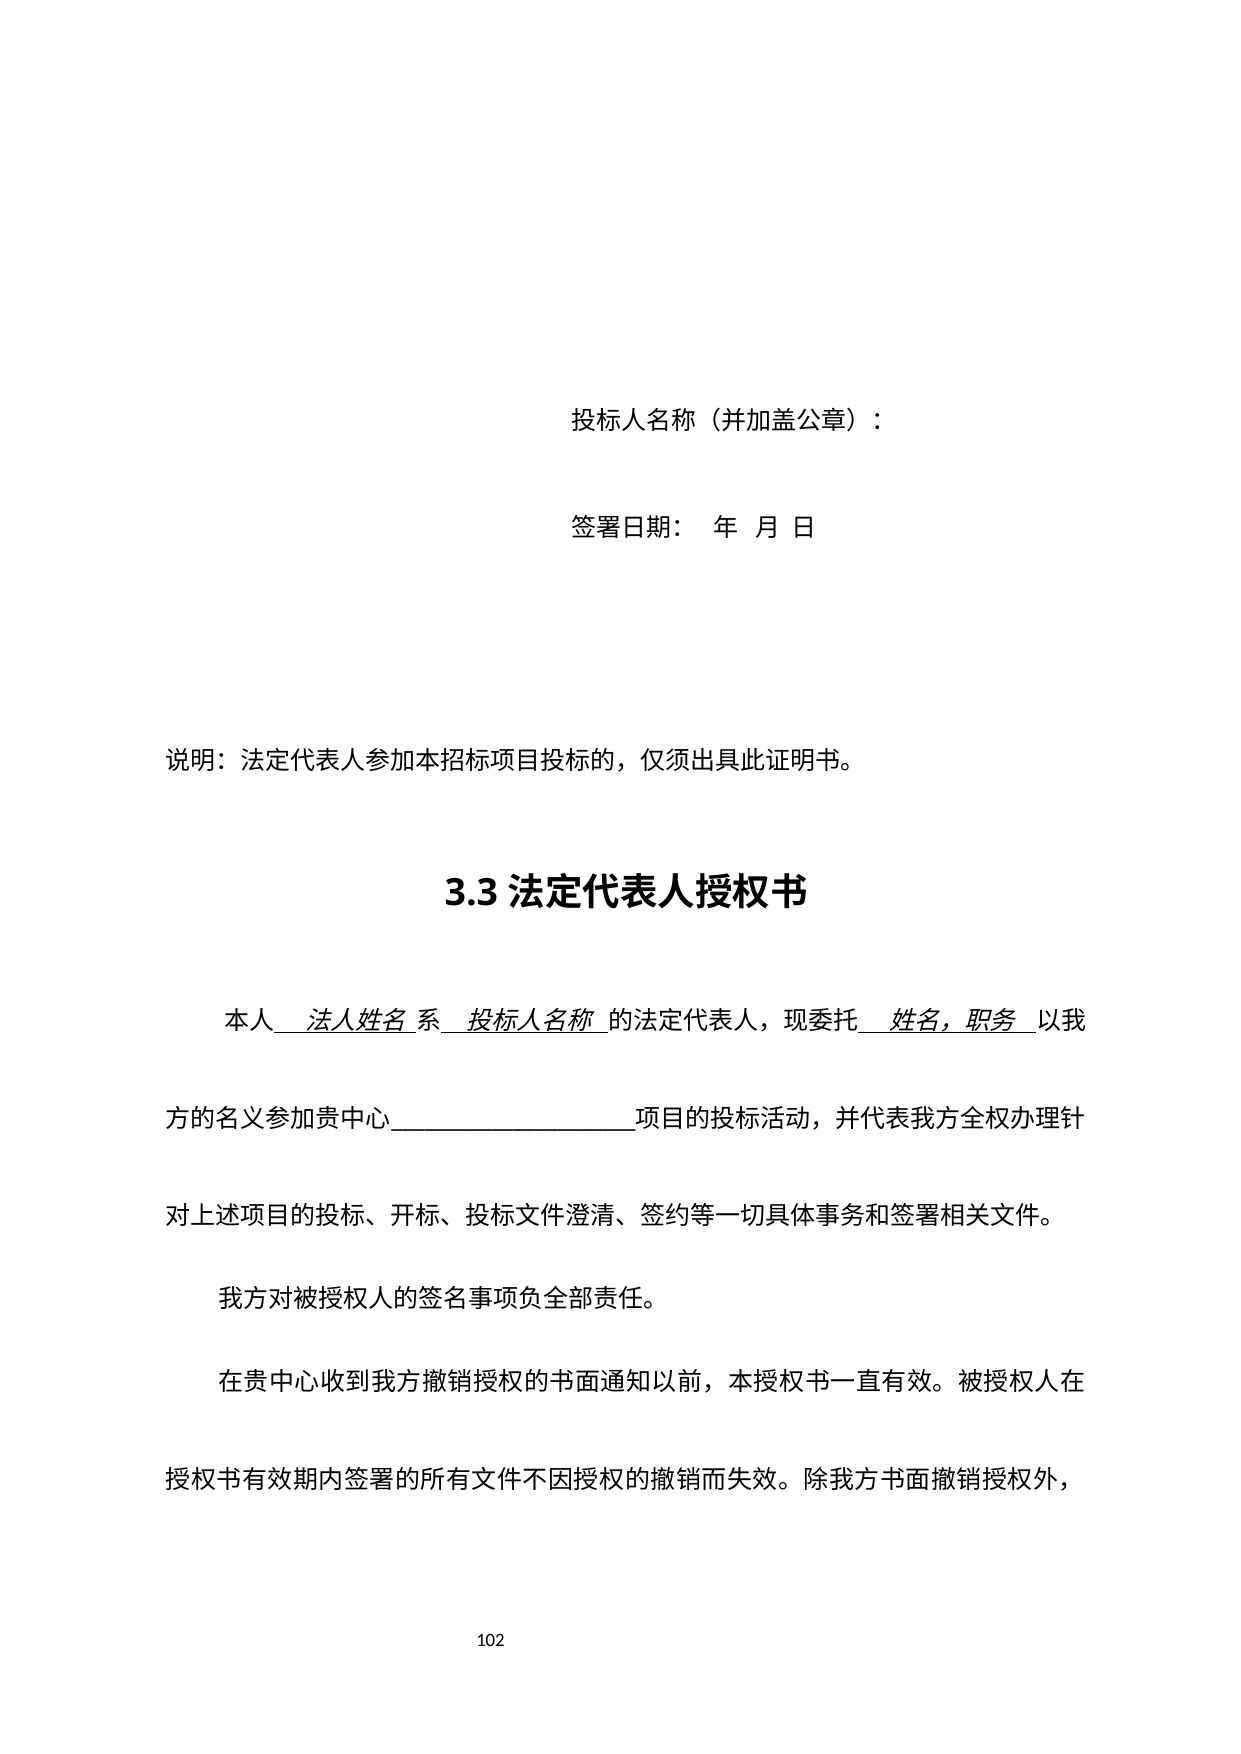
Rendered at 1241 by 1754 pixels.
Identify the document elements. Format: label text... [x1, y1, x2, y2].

text 投标人名称（并加盖公章）： [165, 386, 1087, 451]
text 说明：法定代表人参加本招标项目投标的，仅须出具此证明书。 [165, 726, 1087, 791]
text 我方对被授权人的签名事项负全部责任。 [165, 1264, 1087, 1329]
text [165, 1347, 1087, 1510]
text 3.3 法定代表人授权书 [165, 856, 1087, 921]
text 本人 法人姓名 系 投标人名称 的法定代表人，现委托 姓名，职务 以我方的名义参加贵中心______________________项目的投标活动，并代表我方全权办理针对上述项目的投标、开标、投标文件澄清、签约等一切具体事务和签署相关文件。 [165, 986, 1087, 1246]
text 签署日期： 年 月 日 [165, 493, 1087, 558]
